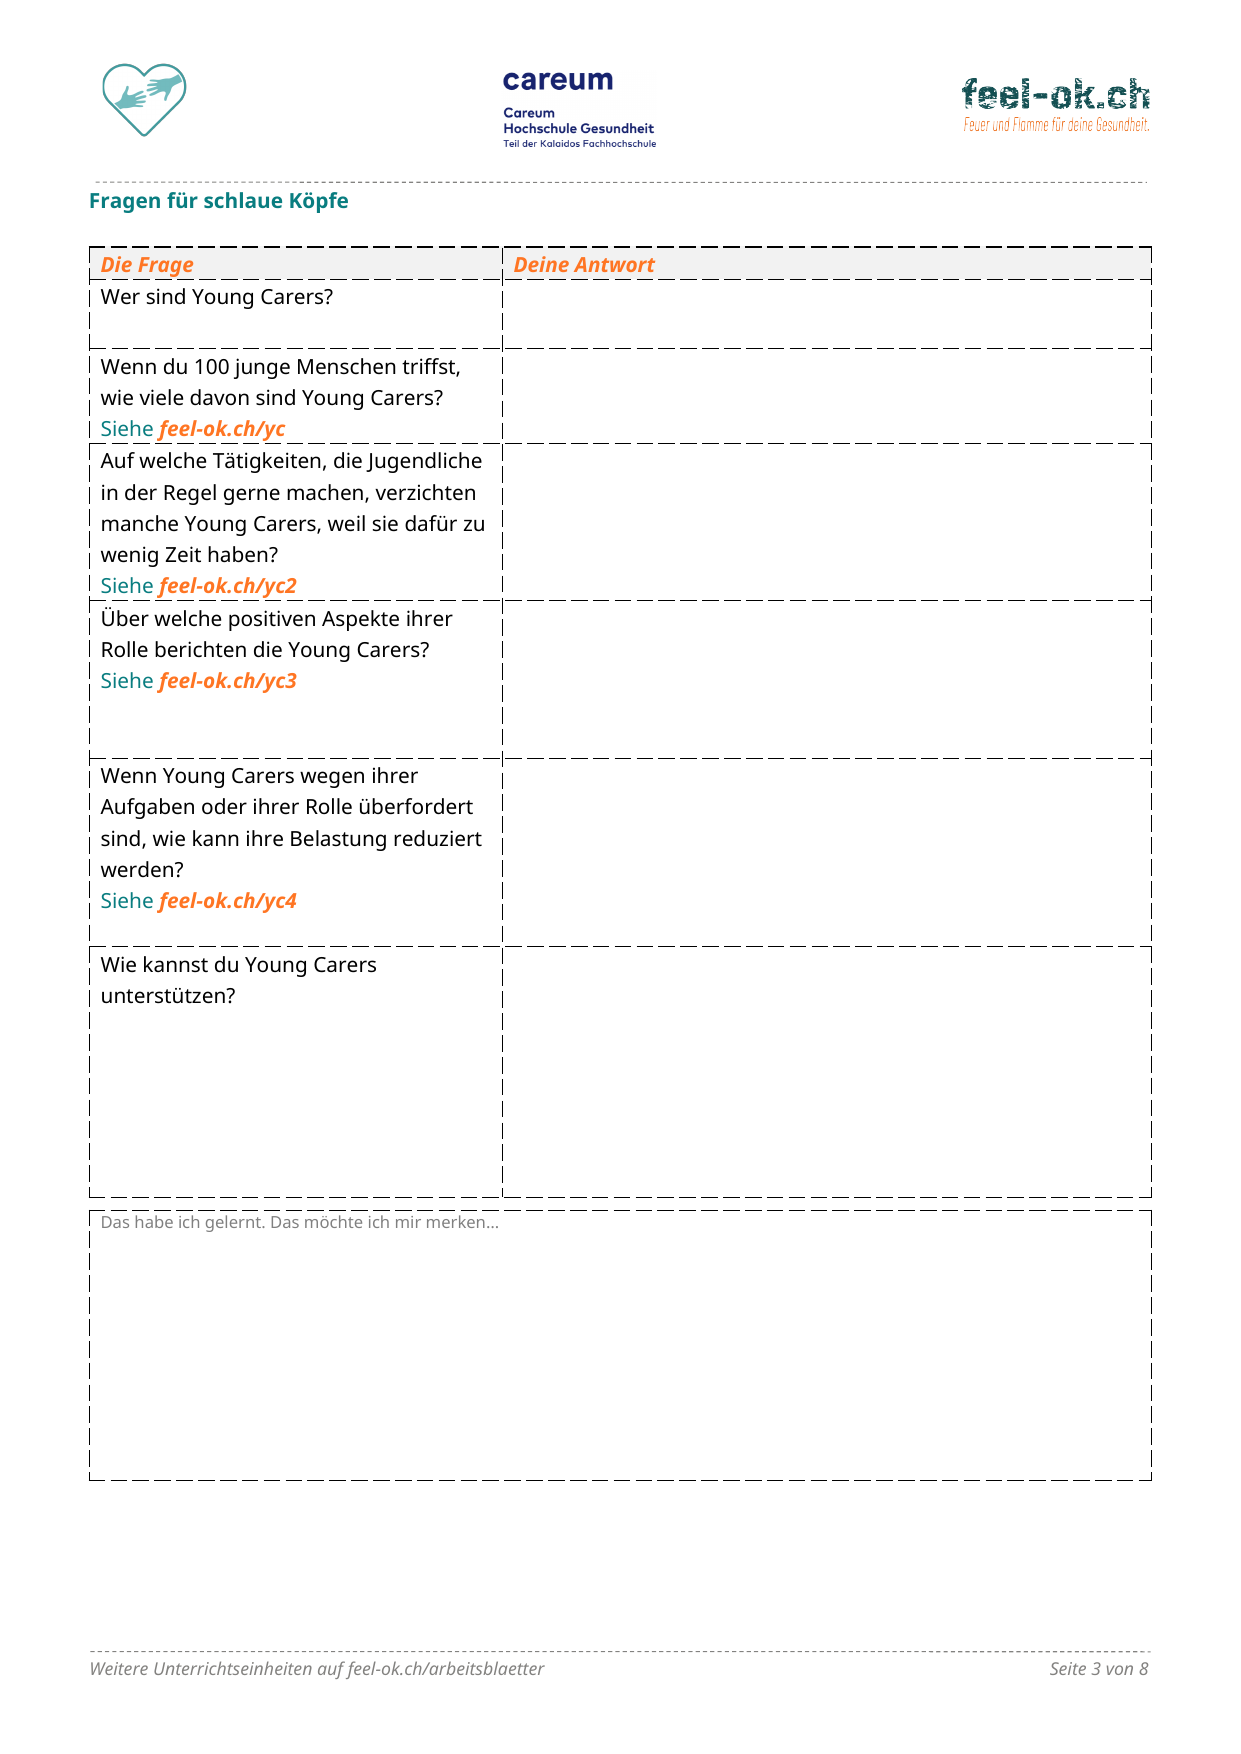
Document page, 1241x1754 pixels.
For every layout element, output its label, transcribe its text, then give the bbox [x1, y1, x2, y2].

table_header Das habe ich gelernt. Das möchte ich mir merken… [89, 1210, 1151, 1480]
table_cell Wer sind Young Carers? [89, 279, 502, 348]
table_cell [502, 348, 1151, 443]
table_cell [502, 443, 1151, 600]
table_cell Auf welche Tätigkeiten, die Jugendliche in der Regel gerne machen, verzichten manche Young Carers, weil sie dafür zu wenig Zeit haben? Siehe feel-ok.ch/yc2 [89, 443, 502, 600]
table_cell [502, 279, 1151, 348]
table_cell Wie kannst du Young Carers unterstützen? [89, 946, 502, 1197]
table_header Deine Antwort [502, 246, 1151, 279]
table_header Die Frage [89, 246, 502, 279]
table_cell Wenn du 100 junge Menschen triffst, wie viele davon sind Young Carers? Siehe feel-ok.ch/yc [89, 348, 502, 443]
table_cell Wenn Young Carers wegen ihrer Aufgaben oder ihrer Rolle überfordert sind, wie kann ihre Belastung reduziert werden? Siehe feel-ok.ch/yc4 [89, 758, 502, 946]
table_cell [502, 600, 1151, 757]
table_cell Über welche positiven Aspekte ihrer Rolle berichten die Young Carers? Siehe feel-ok.ch/yc3 [89, 600, 502, 757]
picture [102, 63, 187, 137]
text Fragen für schlaue Köpfe [89, 184, 1152, 215]
table_cell [502, 946, 1151, 1197]
picture [501, 70, 658, 150]
picture [961, 75, 1151, 135]
table_cell [502, 758, 1151, 946]
